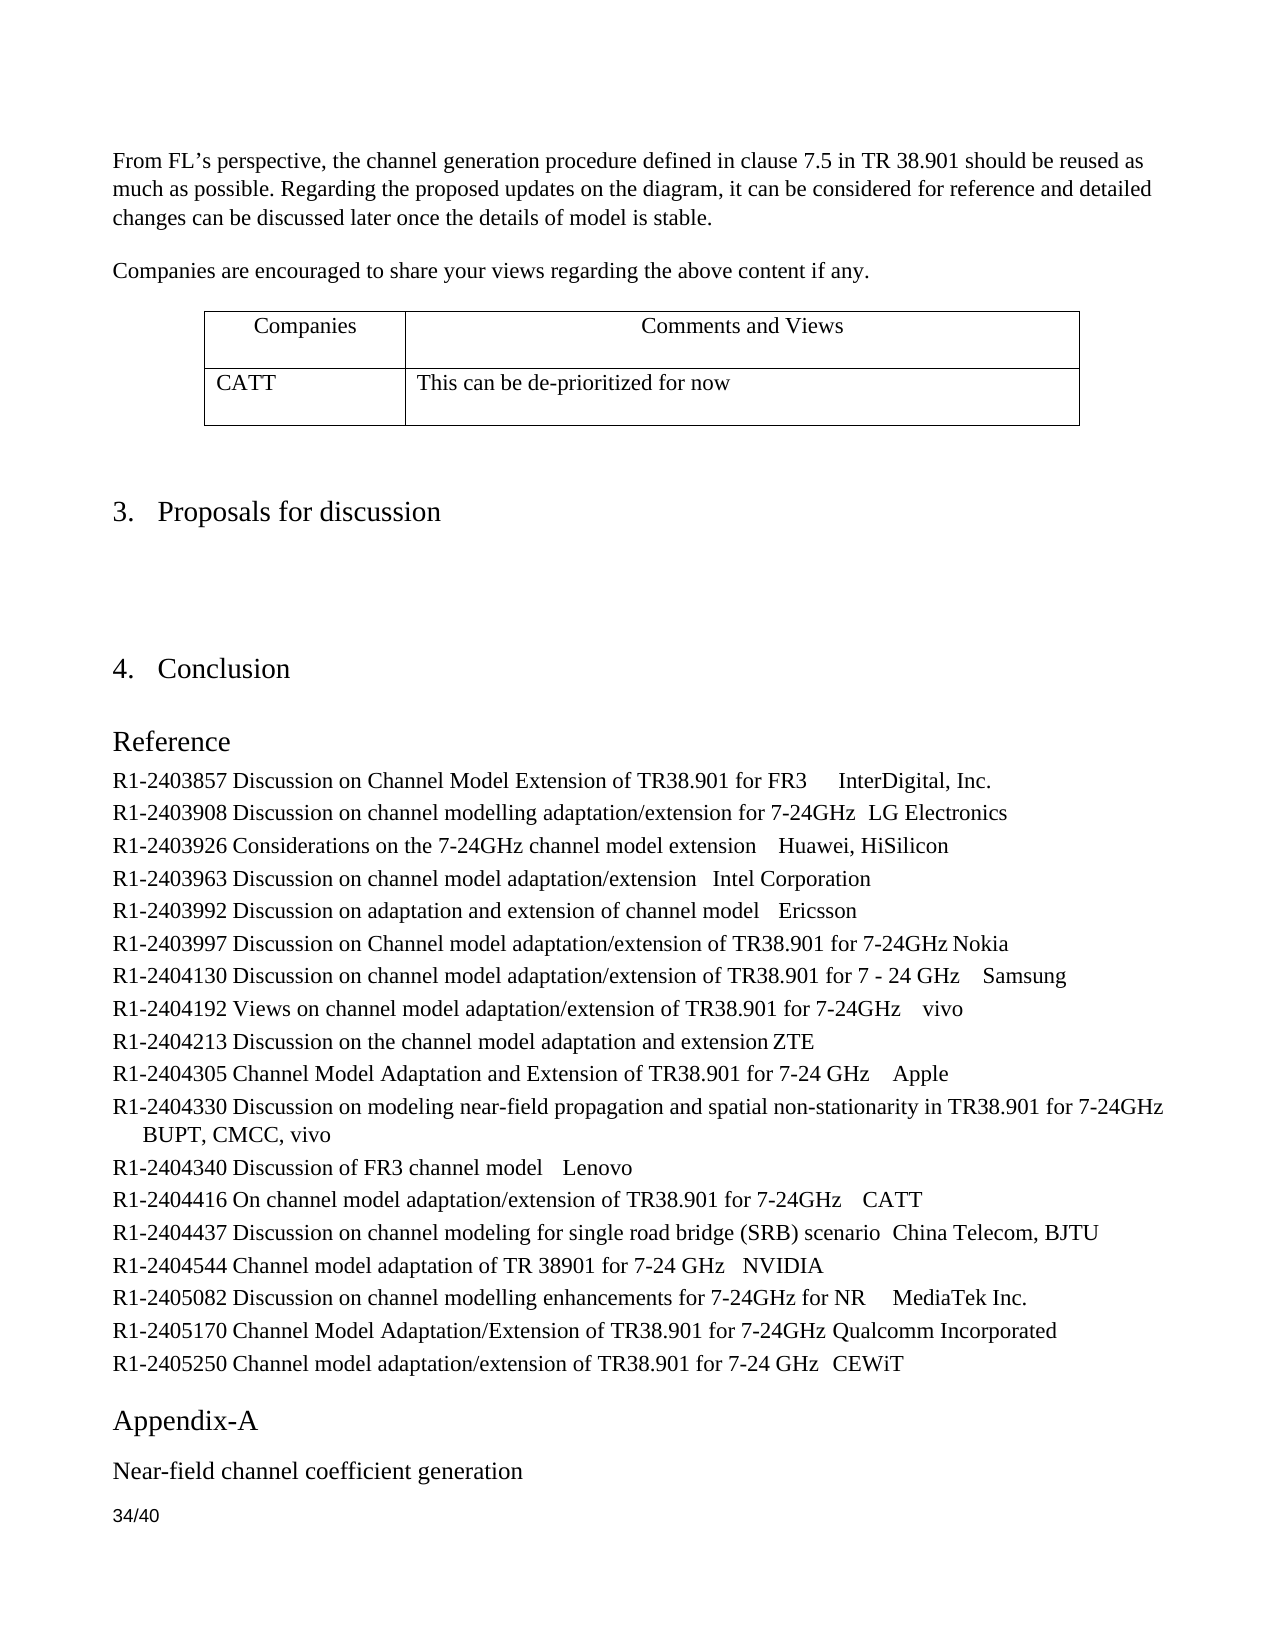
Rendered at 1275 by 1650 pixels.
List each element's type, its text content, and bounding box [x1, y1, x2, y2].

table_header Companies [205, 312, 405, 368]
text R1-2404305 Channel Model Adaptation and Extension of TR38.901 for 7-24 GHz Apple [112, 1060, 1172, 1087]
text Companies are encouraged to share your views regarding the above content if any. [112, 257, 1172, 284]
text R1-2405082 Discussion on channel modelling enhancements for 7-24GHz for NR MediaTek Inc. [112, 1284, 1172, 1311]
text From FL’s perspective, the channel generation procedure defined in clause 7.5 in TR 38.901 should be reused as much as possible. Regarding the proposed updates on the diagram, it can be considered for reference and detailed changes can be discussed later once the details of model is stable. [112, 147, 1172, 230]
text R1-2404192 Views on channel model adaptation/extension of TR38.901 for 7-24GHz vivo [112, 995, 1172, 1021]
table_cell This can be de-prioritized for now [406, 369, 1079, 425]
table_cell CATT [205, 369, 405, 425]
text R1-2404416 On channel model adaptation/extension of TR38.901 for 7-24GHz CATT [112, 1187, 1172, 1213]
text R1-2404340 Discussion of FR3 channel model Lenovo [112, 1154, 1172, 1180]
text R1-2403926 Considerations on the 7-24GHz channel model extension Huawei, HiSilicon [112, 832, 1172, 858]
text R1-2405170 Channel Model Adaptation/Extension of TR38.901 for 7-24GHz Qualcomm Incorporated [112, 1317, 1172, 1343]
text R1-2404544 Channel model adaptation of TR 38901 for 7-24 GHz NVIDIA [112, 1252, 1172, 1278]
text R1-2403992 Discussion on adaptation and extension of channel model Ericsson [112, 897, 1172, 924]
subtitle Proposals for discussion [112, 494, 1172, 527]
subtitle Appendix-A [112, 1403, 1172, 1437]
text R1-2405250 Channel model adaptation/extension of TR38.901 for 7-24 GHz CEWiT [112, 1349, 1172, 1376]
text R1-2404330 Discussion on modeling near-field propagation and spatial non-stationarity in TR38.901 for 7-24GHz BUPT, CMCC, vivo [112, 1093, 1172, 1148]
text R1-2404130 Discussion on channel model adaptation/extension of TR38.901 for 7 - 24 GHz Samsung [112, 962, 1172, 989]
table_header Comments and Views [406, 312, 1079, 368]
text R1-2403908 Discussion on channel modelling adaptation/extension for 7-24GHz LG Electronics [112, 799, 1172, 826]
text R1-2404213 Discussion on the channel model adaptation and extension ZTE [112, 1028, 1172, 1054]
text R1-2403857 Discussion on Channel Model Extension of TR38.901 for FR3 InterDigital, Inc. [112, 767, 1172, 793]
text R1-2404437 Discussion on channel modeling for single road bridge (SRB) scenario China Telecom, BJTU [112, 1219, 1172, 1246]
text Near-field channel coefficient generation [112, 1456, 1172, 1484]
subtitle Reference [112, 724, 1172, 758]
text R1-2403997 Discussion on Channel model adaptation/extension of TR38.901 for 7-24GHz Nokia [112, 930, 1172, 956]
subtitle Conclusion [112, 651, 1172, 684]
text R1-2403963 Discussion on channel model adaptation/extension Intel Corporation [112, 865, 1172, 891]
